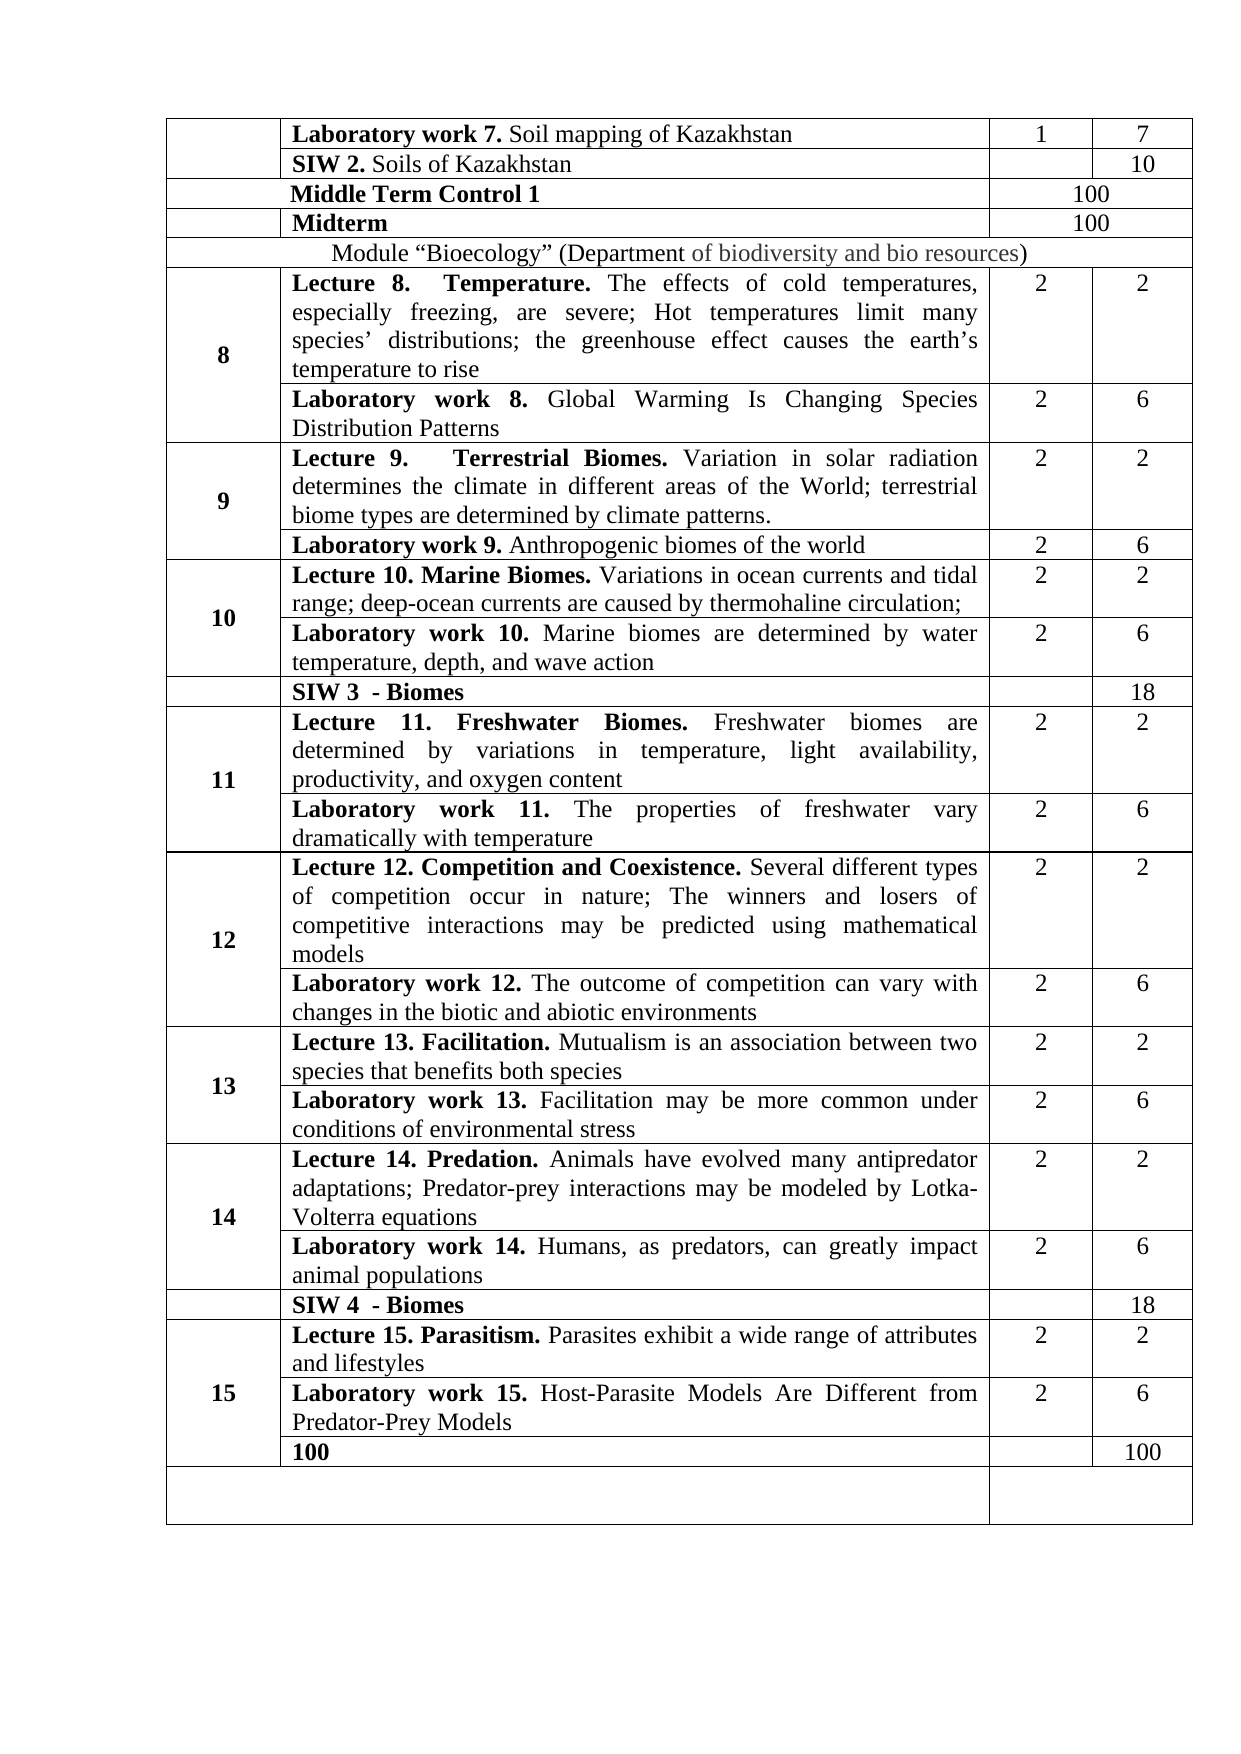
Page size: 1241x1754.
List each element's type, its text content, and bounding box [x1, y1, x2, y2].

table_cell [167, 677, 280, 706]
table_cell Lecture 15. Parasitism. Parasites exhibit a wide range of attributes and lifestyles [281, 1320, 989, 1377]
table_cell Lecture 9. Terrestrial Biomes. Variation in solar radiation determines the climate in different areas of the World; terrestrial biome types are determined by climate patterns. [281, 443, 989, 529]
table_cell 100 [1093, 1437, 1192, 1466]
table_cell 13 [167, 1027, 280, 1143]
table_cell 6 [1093, 384, 1192, 442]
table_cell SIW 3 - Biomes [281, 677, 989, 706]
table_cell Laboratory work 13. Facilitation may be more common under conditions of environmental stress [281, 1086, 989, 1143]
table_cell 2 [990, 1378, 1092, 1436]
table_cell 2 [990, 1027, 1092, 1084]
table_cell 2 [1093, 1144, 1192, 1230]
table_cell [990, 149, 1092, 178]
table_cell 2 [990, 853, 1092, 967]
table_cell 6 [1093, 1086, 1192, 1143]
table_cell 2 [990, 560, 1092, 617]
table_cell 7 [1093, 119, 1192, 148]
table_cell 100 [281, 1437, 989, 1466]
table_cell Lecture 14. Predation. Animals have evolved many antipredator adaptations; Predator-prey interactions may be modeled by Lotka-Volterra equations [281, 1144, 989, 1230]
table_cell 2 [1093, 1320, 1192, 1377]
table_cell 2 [990, 1320, 1092, 1377]
table_cell Lecture 11. Freshwater Biomes. Freshwater biomes are determined by variations in temperature, light availability, productivity, and oxygen content [281, 707, 989, 793]
table_cell 100 [990, 209, 1192, 237]
table_cell 18 [1093, 1290, 1192, 1319]
table_cell 6 [1093, 1378, 1192, 1436]
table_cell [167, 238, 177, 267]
table_cell Laboratory work 10. Marine biomes are determined by water temperature, depth, and wave action [281, 618, 989, 676]
table_cell 2 [990, 1231, 1092, 1289]
table_cell 12 [167, 853, 280, 1026]
table_cell Lecture 13. Facilitation. Mutualism is an association between two species that benefits both species [281, 1027, 989, 1084]
table_cell 2 [990, 707, 1092, 793]
table_cell Laboratory work 14. Humans, as predators, can greatly impact animal populations [281, 1231, 989, 1289]
table_cell 2 [1093, 443, 1192, 529]
table_cell 100 [990, 179, 1192, 207]
table_cell 2 [990, 969, 1092, 1026]
table_cell 10 [167, 560, 280, 676]
table_cell 6 [1093, 530, 1192, 559]
table_cell 8 [167, 268, 280, 442]
table_cell Midterm [281, 209, 989, 237]
table_cell Laboratory work 11. The properties of freshwater vary dramatically with temperature [281, 794, 989, 851]
table_cell 2 [1093, 1027, 1192, 1084]
table_cell 2 [990, 1144, 1092, 1230]
table_cell 2 [1093, 853, 1192, 967]
table_cell 6 [1093, 969, 1192, 1026]
table_cell Laboratory work 12. The outcome of competition can vary with changes in the biotic and abiotic environments [281, 969, 989, 1026]
table_cell Lecture 10. Marine Biomes. Variations in ocean currents and tidal range; deep-ocean currents are caused by thermohaline circulation; [281, 560, 989, 617]
table_cell 6 [1093, 618, 1192, 676]
table_cell 2 [990, 618, 1092, 676]
table_cell 1 [990, 119, 1092, 148]
table_cell 6 [1093, 1231, 1192, 1289]
table_cell 2 [1093, 707, 1192, 793]
table_cell 2 [990, 1086, 1092, 1143]
table_cell [167, 1467, 989, 1524]
table_cell [990, 1290, 1092, 1319]
table_cell 2 [990, 443, 1092, 529]
table_cell [167, 209, 280, 237]
table_cell 2 [1093, 268, 1192, 383]
table_cell 2 [990, 268, 1092, 383]
table_cell SIW 4 - Biomes [281, 1290, 989, 1319]
table_cell 10 [1093, 149, 1192, 178]
table_cell [990, 1467, 1192, 1524]
table_cell Middle Term Control 1 [167, 179, 989, 207]
table_cell 2 [1093, 560, 1192, 617]
table_cell 14 [167, 1144, 280, 1289]
table_cell 18 [1093, 677, 1192, 706]
table_cell [167, 1290, 280, 1319]
table_cell 15 [167, 1320, 280, 1466]
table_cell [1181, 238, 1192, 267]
table_cell 2 [990, 530, 1092, 559]
table_cell 6 [1093, 794, 1192, 851]
table_cell [990, 1437, 1092, 1466]
table_cell [990, 677, 1092, 706]
table_cell Laboratory work 8. Global Warming Is Changing Species Distribution Patterns [281, 384, 989, 442]
table_cell 11 [167, 707, 280, 851]
table_cell Laboratory work 7. Soil mapping of Kazakhstan [281, 119, 989, 148]
table_cell Lecture 12. Competition and Coexistence. Several different types of competition occur in nature; The winners and losers of competitive interactions may be predicted using mathematical models [281, 853, 989, 967]
table_cell 2 [990, 794, 1092, 851]
table_cell 2 [990, 384, 1092, 442]
table_cell Laboratory work 9. Anthropogenic biomes of the world [281, 530, 989, 559]
table_cell Lecture 8. Temperature. The effects of cold temperatures, especially freezing, are severe; Hot temperatures limit many species’ distributions; the greenhouse effect causes the earth’s temperature to rise [281, 268, 989, 383]
table_cell 9 [167, 443, 280, 559]
table_cell Laboratory work 15. Host-Parasite Models Are Different from Predator-Prey Models [281, 1378, 989, 1436]
table_cell SIW 2. Soils of Kazakhstan [281, 149, 989, 178]
